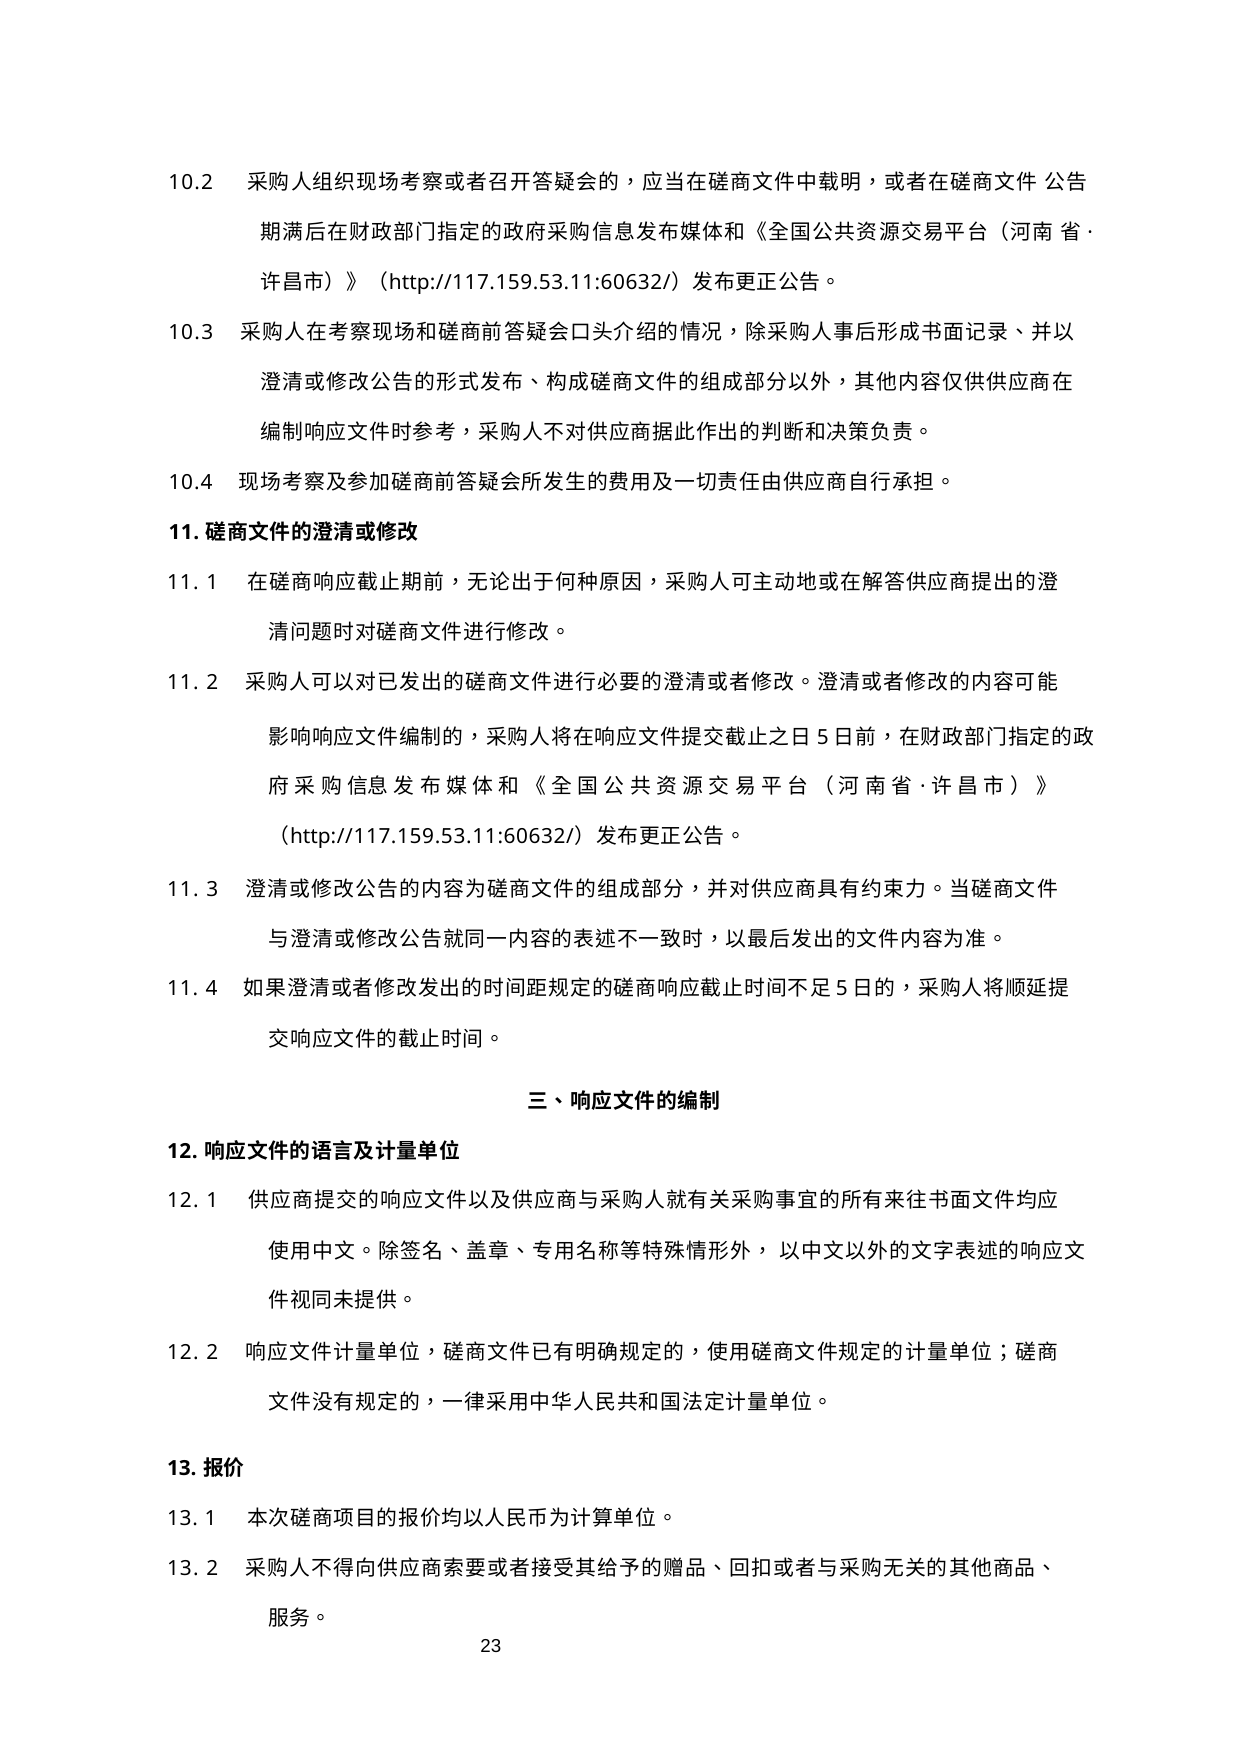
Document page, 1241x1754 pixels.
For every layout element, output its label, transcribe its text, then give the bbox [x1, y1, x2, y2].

text 10.2 采购人组织现场考察或者召开答疑会的，应当在磋商文件中载明，或者在磋商文件 公告期满后在财政部门指定的政府采购信息发布媒体和《全国公共资源交易平台（河南 省 ·许昌市）》（http://117.159.53.11:60632/）发布更正公告。 [168, 149, 1094, 299]
text 与澄清或修改公告就同一内容的表述不一致时，以最后发出的文件内容为准。 [269, 925, 1094, 951]
text 清问题时对磋商文件进行修改。 [268, 599, 1094, 649]
text 11. 4 如果澄清或者修改发出的时间距规定的磋商响应截止时间不足5日的，采购人将顺延提 [167, 974, 1094, 1001]
text 使用中文。除签名、盖章、专用名称等特殊情形外， 以中文以外的文字表述的响应文 件视同未提供。 [268, 1236, 1094, 1314]
text 13. 1 本次磋商项目的报价均以人民币为计算单位。 [167, 1504, 1094, 1531]
text 11. 1 在磋商响应截止期前，无论出于何种原因，采购人可主动地或在解答供应商提出的澄 [167, 549, 1094, 599]
text 13. 报价 [167, 1454, 1094, 1481]
text 11. 2 采购人可以对已发出的磋商文件进行必要的澄清或者修改。澄清或者修改的内容可能 [167, 649, 1094, 699]
text 13. 2 采购人不得向供应商索要或者接受其给予的赠品、回扣或者与采购无关的其他商品、 [167, 1554, 1094, 1581]
text 文件没有规定的，一律采用中华人民共和国法定计量单位。 [268, 1388, 1094, 1415]
text 11. 磋商文件的澄清或修改 [168, 499, 1094, 549]
text 10.3 采购人在考察现场和磋商前答疑会口头介绍的情况，除采购人事后形成书面记录、并以澄清或修改公告的形式发布、构成磋商文件的组成部分以外，其他内容仅供供应商在编制响应文件时参考，采购人不对供应商据此作出的判断和决策负责。 [168, 299, 1094, 449]
text 12. 响应文件的语言及计量单位 [167, 1137, 1094, 1163]
text 影响响应文件编制的，采购人将在响应文件提交截止之日5日前，在财政部门指定的政 府 采 购 信息 发 布 媒 体 和 《 全 国 公 共 资 源 交 易 平 台 （ 河 南 省 · 许 昌 市 ） 》 （http://117.159.53.11:60632/）发布更正公告。 [268, 722, 1094, 850]
text 交响应文件的截止时间。 [269, 1024, 1094, 1051]
text 12. 1 供应商提交的响应文件以及供应商与采购人就有关采购事宜的所有来往书面文件均应 [167, 1187, 1094, 1213]
text 三、响应文件的编制 [527, 1087, 1094, 1113]
text 10.4 现场考察及参加磋商前答疑会所发生的费用及一切责任由供应商自行承担。 [168, 449, 1094, 499]
text 11. 3 澄清或修改公告的内容为磋商文件的组成部分，并对供应商具有约束力。当磋商文件 [167, 875, 1094, 902]
text 12. 2 响应文件计量单位，磋商文件已有明确规定的，使用磋商文件规定的计量单位；磋商 [167, 1338, 1094, 1365]
text 服务。 [268, 1604, 1094, 1631]
